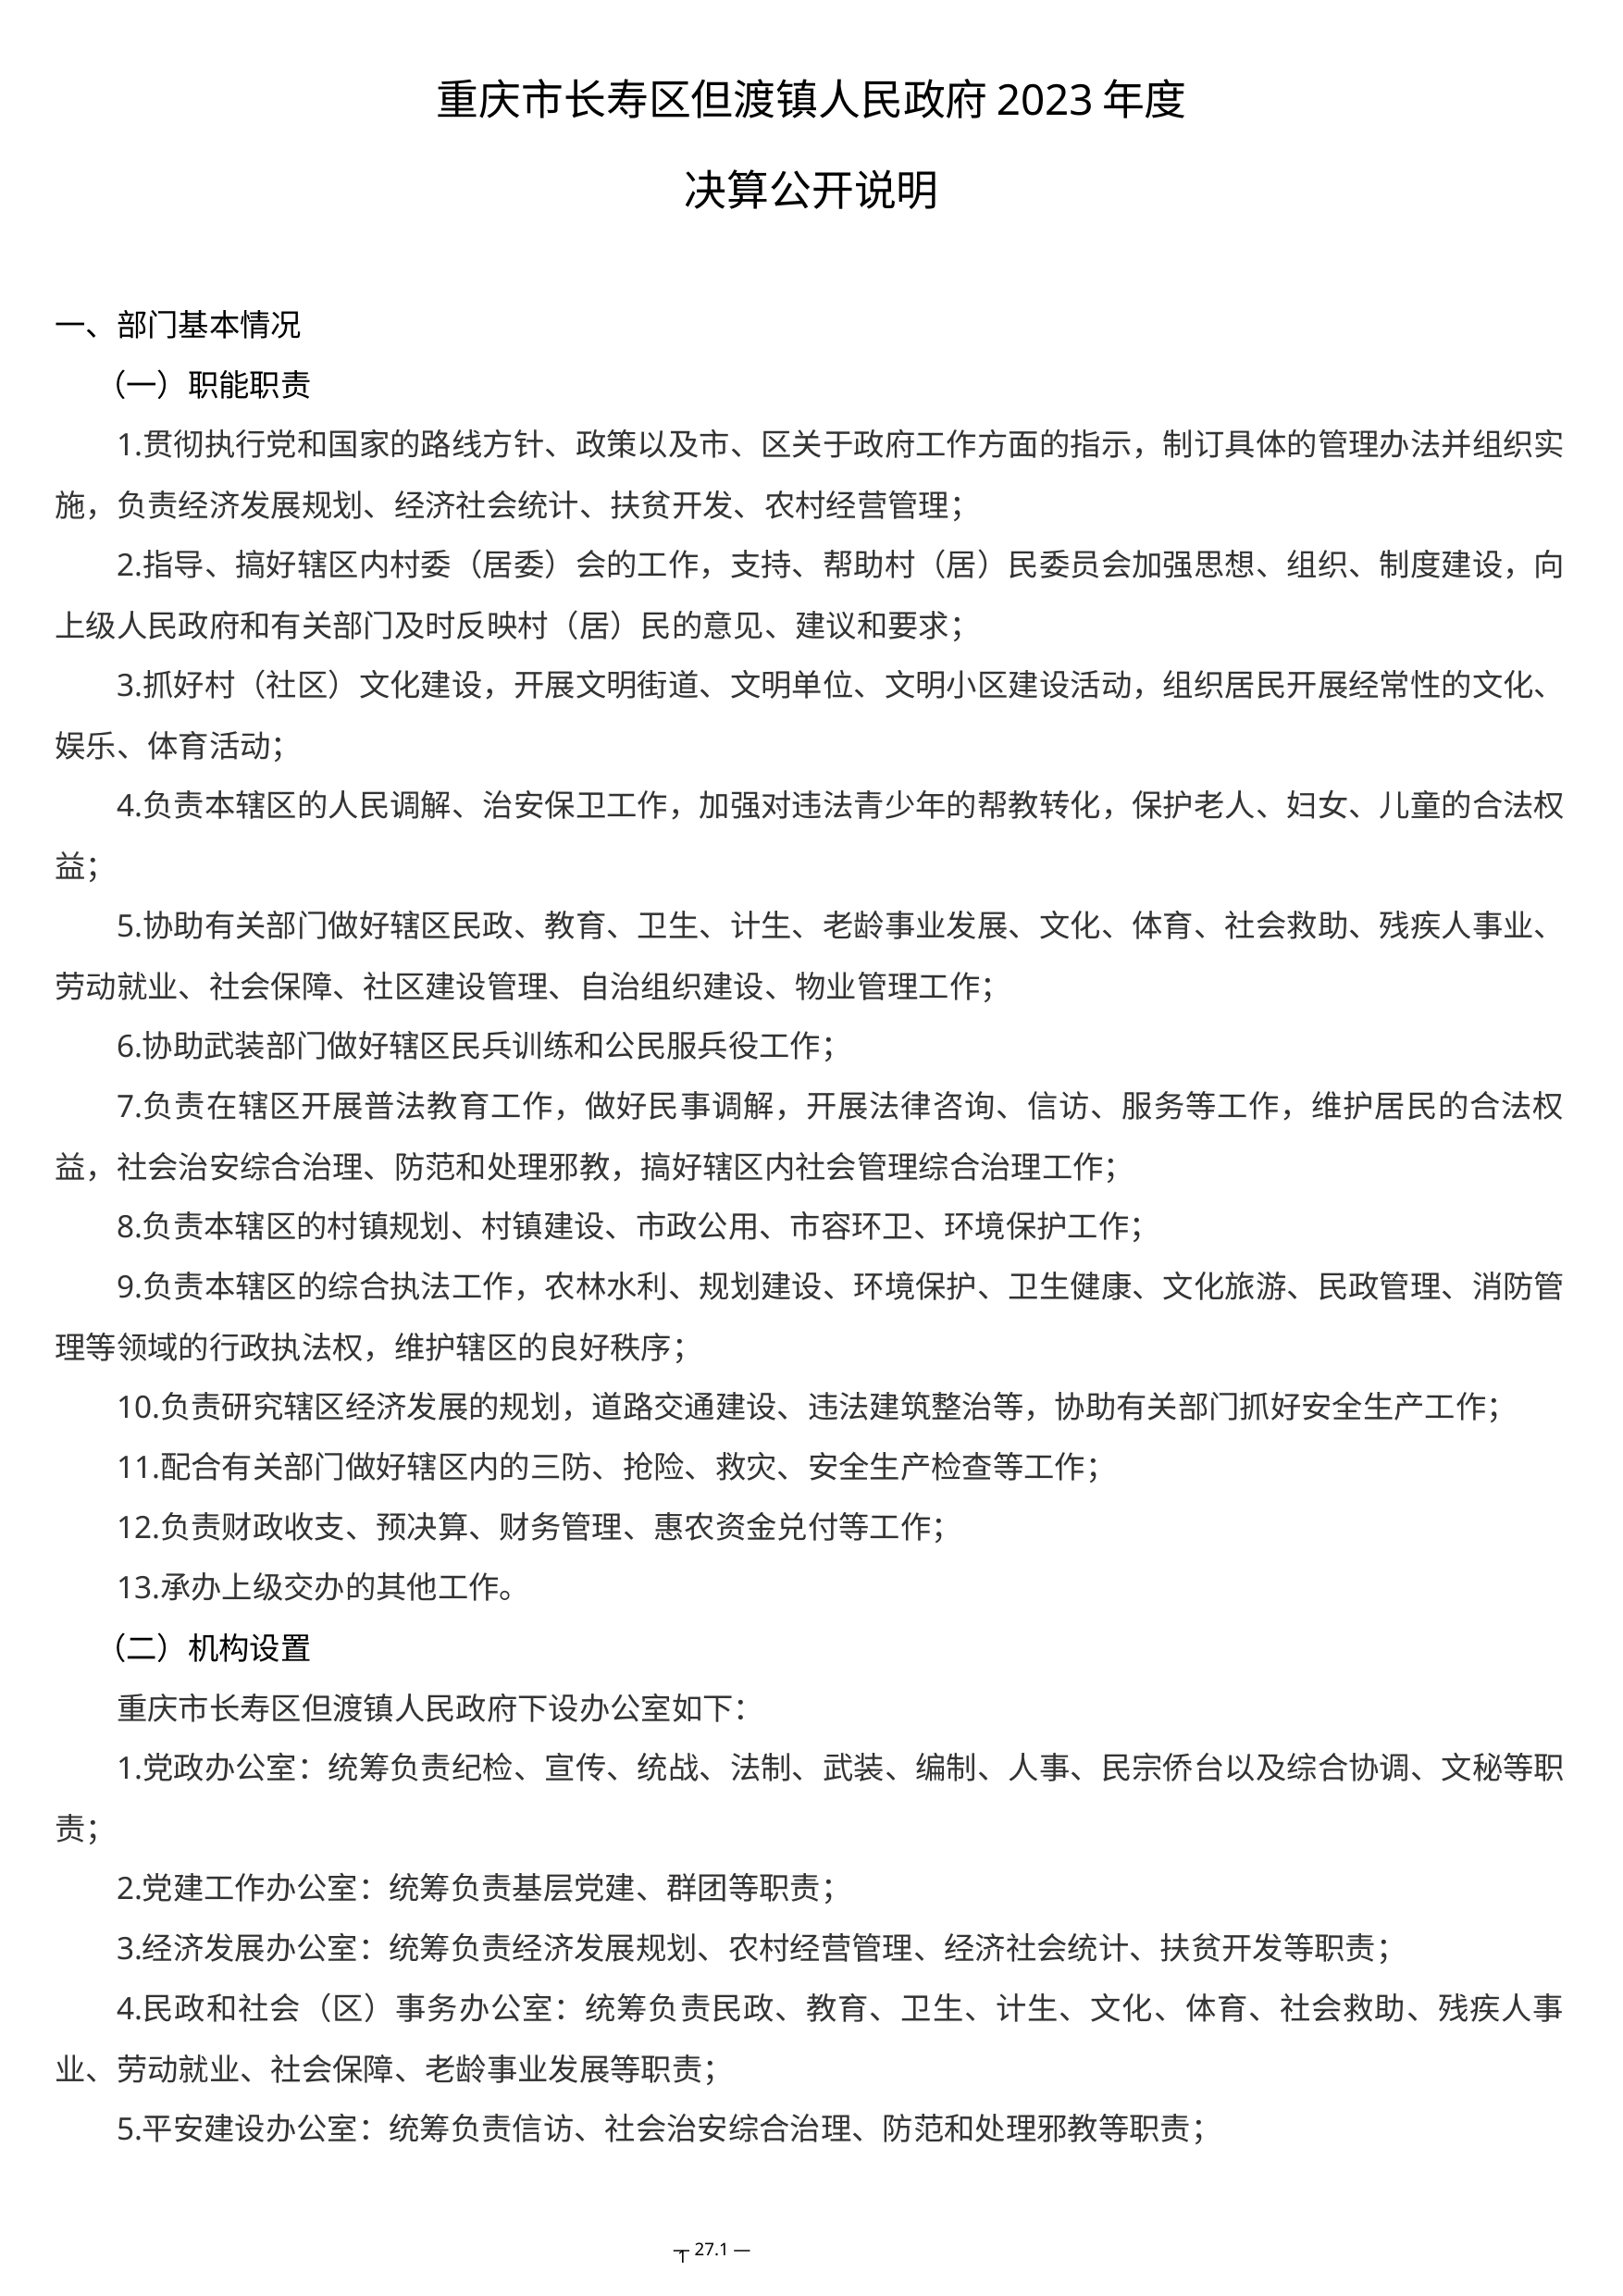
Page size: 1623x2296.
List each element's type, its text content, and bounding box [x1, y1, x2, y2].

text 决算公开说明 [55, 142, 1568, 232]
text 重庆市长寿区但渡镇人民政府下设办公室如下： [55, 1676, 1568, 1736]
text 1.贯彻执行党和国家的路线方针、政策以及市、区关于政府工作方面的指示，制订具体的管理办法并组织实施，负责经济发展规划、经济社会统计、扶贫开发、农村经营管理； [55, 413, 1568, 533]
text 4.负责本辖区的人民调解、治安保卫工作，加强对违法青少年的帮教转化，保护老人、妇女、儿童的合法权益； [55, 774, 1568, 894]
text 5.协助有关部门做好辖区民政、教育、卫生、计生、老龄事业发展、文化、体育、社会救助、残疾人事业、劳动就业、社会保障、社区建设管理、自治组织建设、物业管理工作； [55, 894, 1568, 1014]
text 重庆市长寿区但渡镇人民政府2023年度 [55, 52, 1568, 142]
text 3.经济发展办公室：统筹负责经济发展规划、农村经营管理、经济社会统计、扶贫开发等职责； [55, 1917, 1568, 1977]
text 7.负责在辖区开展普法教育工作，做好民事调解，开展法律咨询、信访、服务等工作，维护居民的合法权益，社会治安综合治理、防范和处理邪教，搞好辖区内社会管理综合治理工作； [55, 1074, 1568, 1195]
text 13.承办上级交办的其他工作。 [55, 1556, 1568, 1616]
text 11.配合有关部门做好辖区内的三防、抢险、救灾、安全生产检查等工作； [55, 1435, 1568, 1496]
text 一、部门基本情况 [55, 292, 1568, 353]
text 3.抓好村（社区）文化建设，开展文明街道、文明单位、文明小区建设活动，组织居民开展经常性的文化、娱乐、体育活动； [55, 653, 1568, 774]
text 5.平安建设办公室：统筹负责信访、社会治安综合治理、防范和处理邪教等职责； [55, 2097, 1568, 2157]
text （一）职能职责 [55, 353, 1568, 413]
text 6.协助武装部门做好辖区民兵训练和公民服兵役工作； [55, 1014, 1568, 1074]
text 12.负责财政收支、预决算、财务管理、惠农资金兑付等工作； [55, 1496, 1568, 1556]
text 9.负责本辖区的综合执法工作，农林水利、规划建设、环境保护、卫生健康、文化旅游、民政管理、消防管理等领域的行政执法权，维护辖区的良好秩序； [55, 1255, 1568, 1375]
text 10.负责研究辖区经济发展的规划，道路交通建设、违法建筑整治等，协助有关部门抓好安全生产工作； [55, 1375, 1568, 1435]
text 2.党建工作办公室：统筹负责基层党建、群团等职责； [55, 1856, 1568, 1917]
text 4.民政和社会（区）事务办公室：统筹负责民政、教育、卫生、计生、文化、体育、社会救助、残疾人事业、劳动就业、社会保障、老龄事业发展等职责； [55, 1977, 1568, 2097]
text 2.指导、搞好辖区内村委（居委）会的工作，支持、帮助村（居）民委员会加强思想、组织、制度建设，向上级人民政府和有关部门及时反映村（居）民的意见、建议和要求； [55, 533, 1568, 653]
text 1.党政办公室：统筹负责纪检、宣传、统战、法制、武装、编制、人事、民宗侨台以及综合协调、文秘等职责； [55, 1736, 1568, 1856]
text （二）机构设置 [55, 1616, 1568, 1676]
text 8.负责本辖区的村镇规划、村镇建设、市政公用、市容环卫、环境保护工作； [55, 1195, 1568, 1255]
